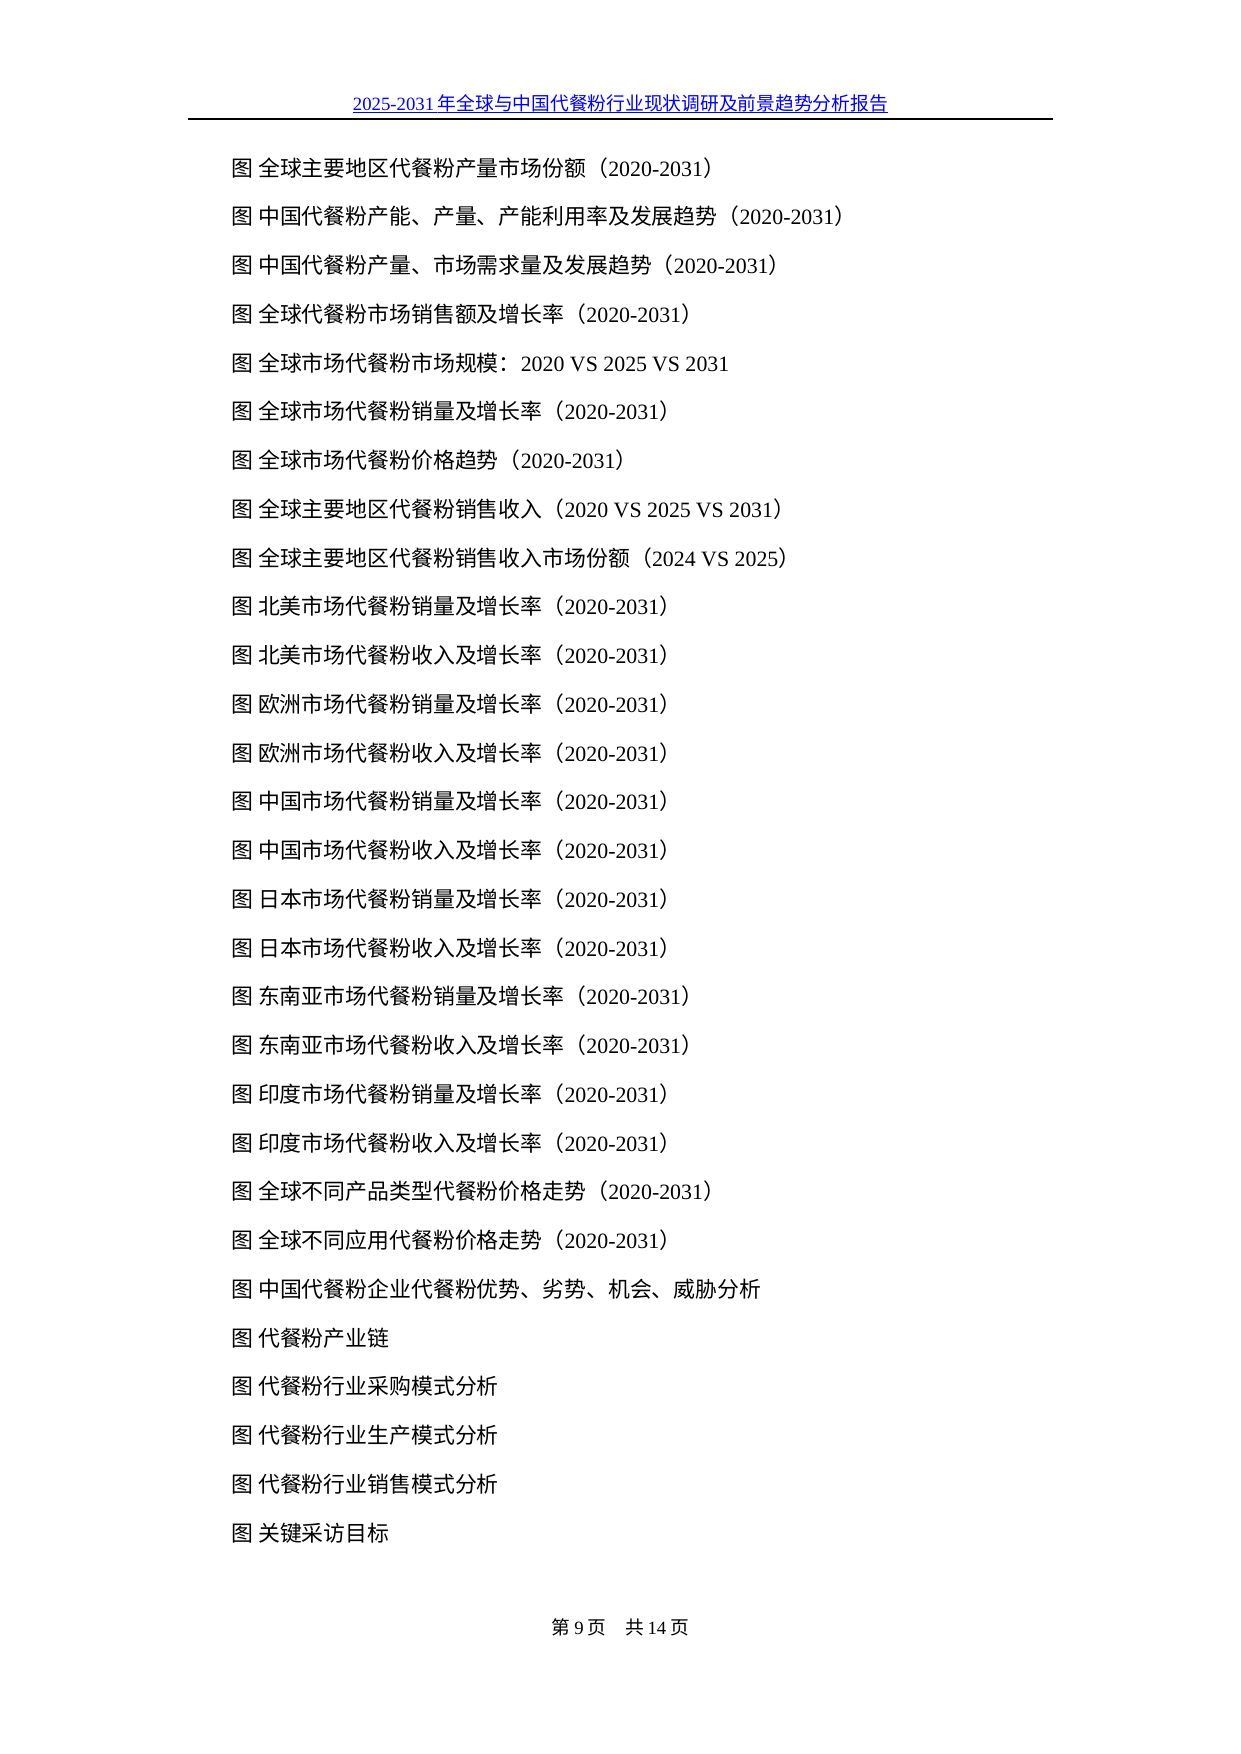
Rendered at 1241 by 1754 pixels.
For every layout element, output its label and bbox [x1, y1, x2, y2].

text [187, 150, 1053, 1548]
